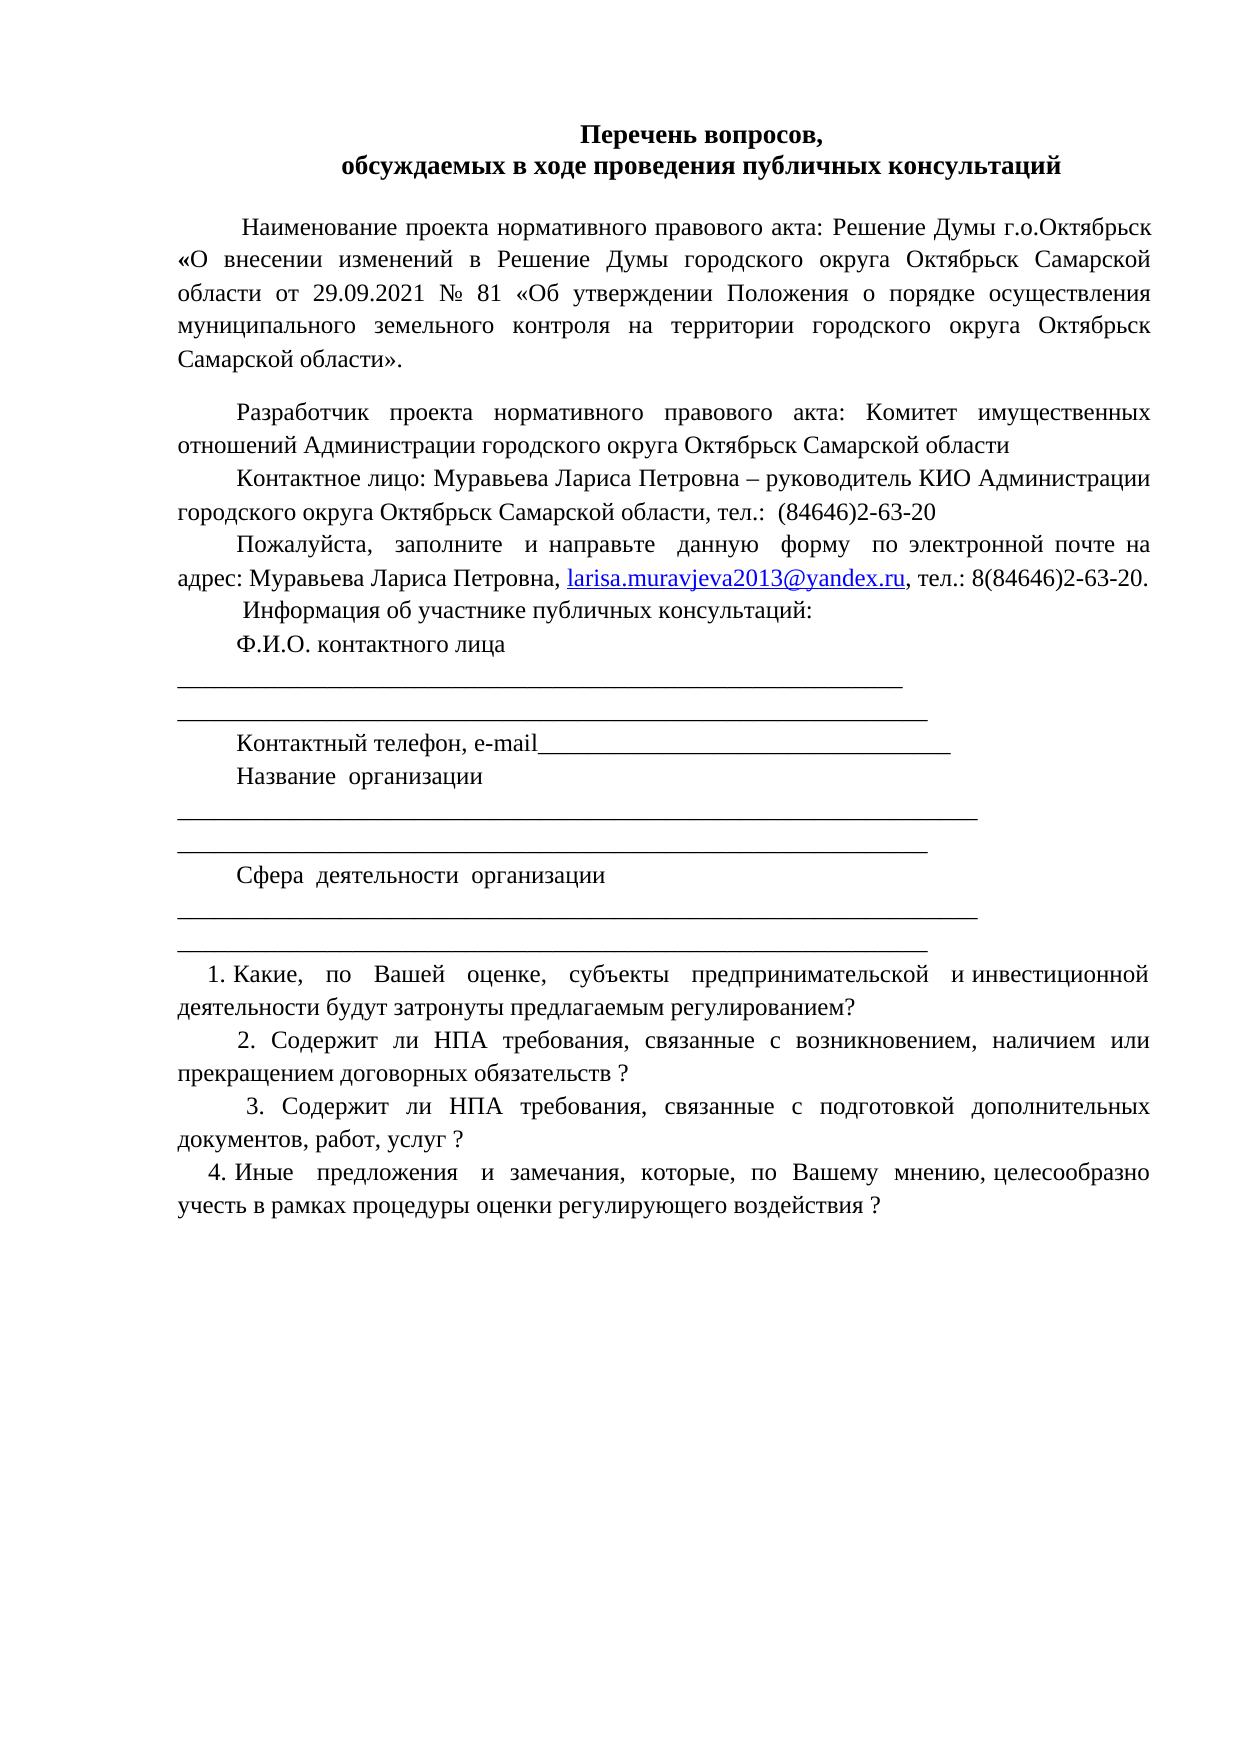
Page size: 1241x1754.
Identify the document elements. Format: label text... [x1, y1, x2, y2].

text 2. Содержит ли НПА требования, связанные с возникновением, наличием или прекращением договорных обязательств ? [177, 1025, 1152, 1087]
text Название организации ________________________________________________________________ [177, 761, 1152, 822]
text ____________________________________________________________ [177, 695, 1152, 723]
text Разработчик проекта нормативного правового акта: Комитет имущественных отношений Администрации городского округа Октябрьск Самарской области [177, 397, 1152, 459]
text 3. Содержит ли НПА требования, связанные с подготовкой дополнительных документов, работ, услуг ? [177, 1091, 1152, 1153]
text Ф.И.О. контактного лица __________________________________________________________ [177, 629, 1152, 690]
text Контактное лицо: Муравьева Лариса Петровна – руководитель КИО Администрации городского округа Октябрьск Самарской области, тел.: (84646)2-63-20 [177, 463, 1152, 525]
text 4. Иные предложения и замечания, которые, по Вашему мнению, целесообразно учесть в рамках процедуры оценки регулирующего воздействия ? [177, 1157, 1152, 1219]
text Контактный телефон, e-mail_________________________________ [177, 728, 1152, 756]
text Пожалуйста, заполните и направьте данную форму по электронной почте на адрес: Муравьева Лариса Петровна, larisa.muravjeva2013@yandex.ru, тел.: 8(84646)2-63-20. [177, 529, 1152, 591]
text 1. Какие, по Вашей оценке, субъекты предпринимательской и инвестиционной деятельности будут затронуты предлагаемым регулированием? [177, 959, 1152, 1021]
text Сфера деятельности организации ________________________________________________________________ [177, 860, 1152, 922]
text ____________________________________________________________ [177, 926, 1152, 954]
text Перечень вопросов, [177, 118, 1152, 149]
text Наименование проекта нормативного правового акта: Решение Думы г.о.Октябрьск «О внесении изменений в Решение Думы городского округа Октябрьск Самарской области от 29.09.2021 № 81 «Об утверждении Положения о порядке осуществления муниципального земельного контроля на территории городского округа Октябрьск Самарской области». [177, 212, 1152, 372]
text Информация об участнике публичных консультаций: [177, 596, 1152, 624]
text ____________________________________________________________ [177, 827, 1152, 856]
text обсуждаемых в ходе проведения публичных консультаций [177, 149, 1152, 180]
